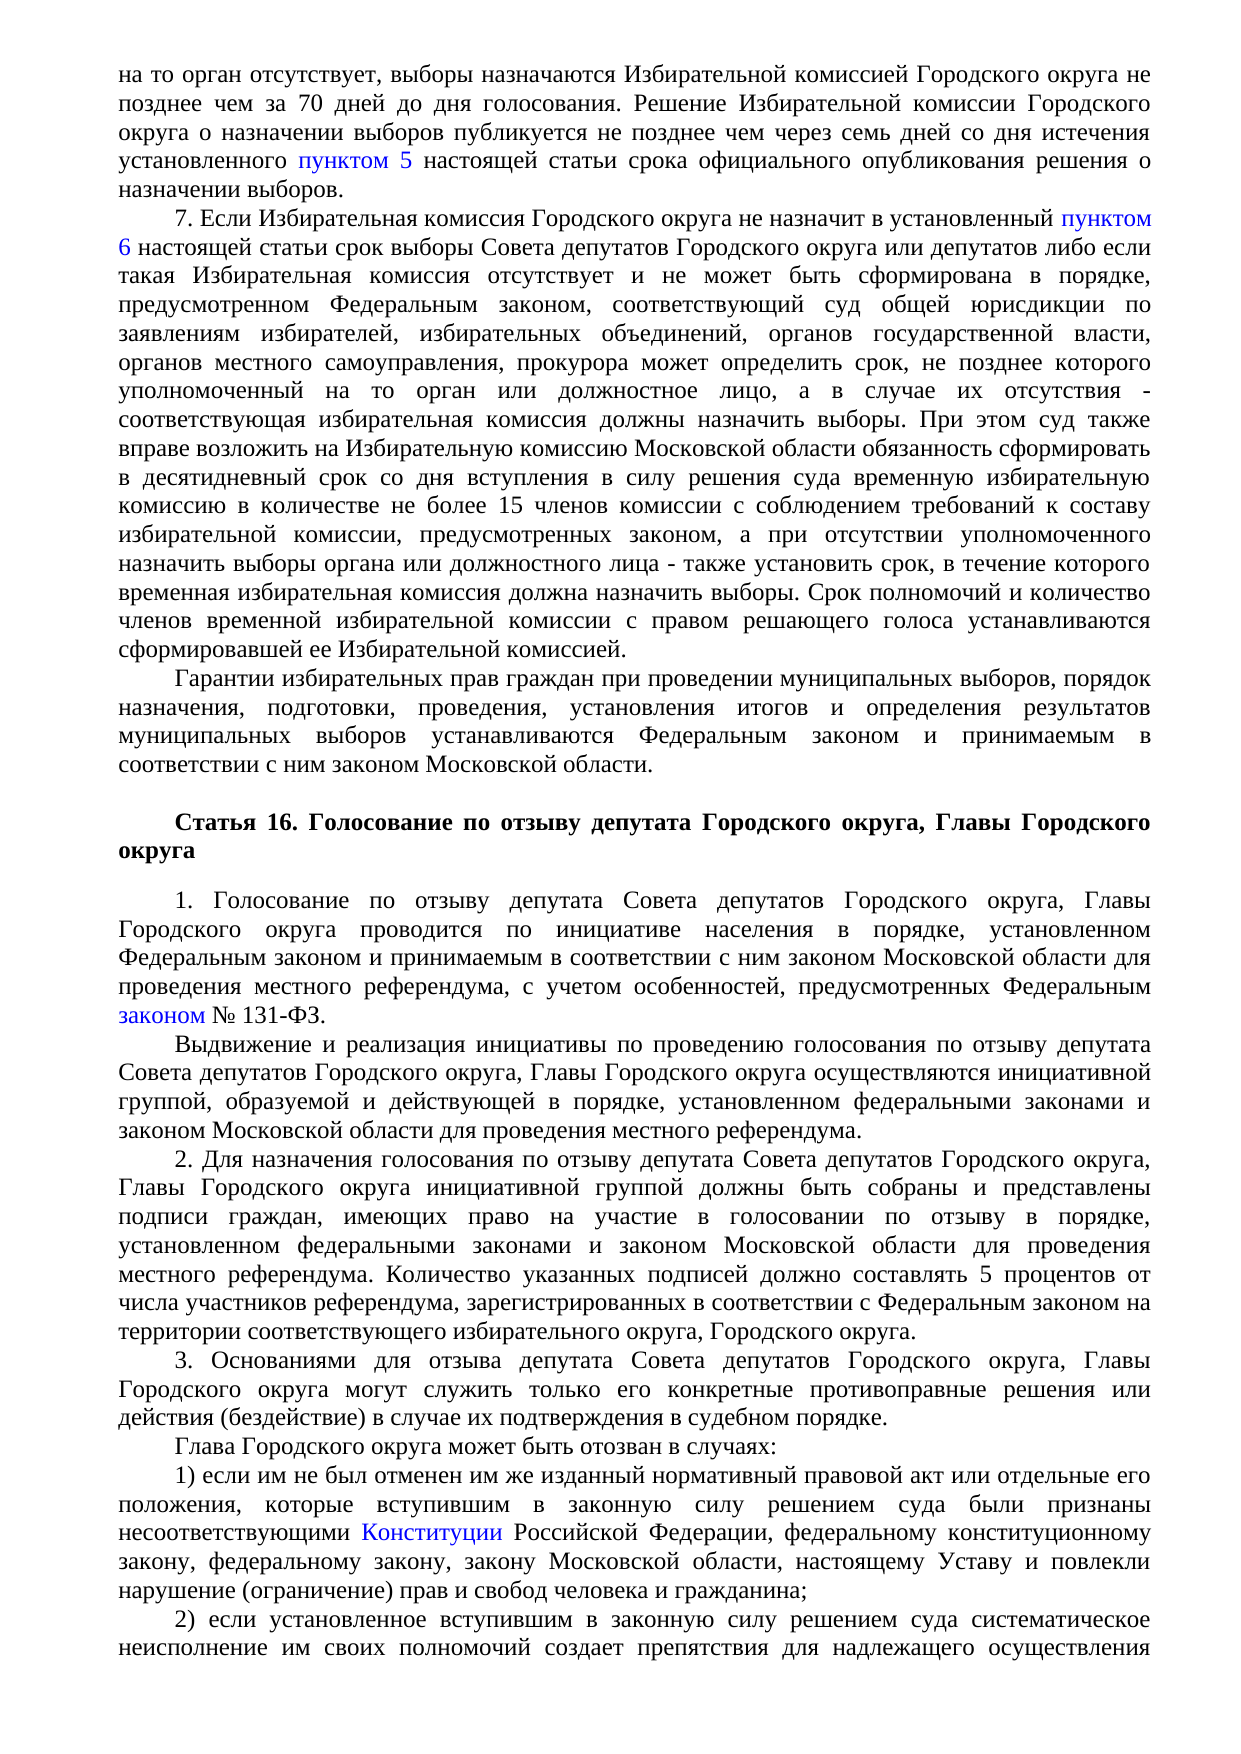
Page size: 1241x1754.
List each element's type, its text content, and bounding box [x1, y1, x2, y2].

text 2. Для назначения голосования по отзыву депутата Совета депутатов Городского округа, Главы Городского округа инициативной группой должны быть собраны и представлены подписи граждан, имеющих право на участие в голосовании по отзыву в порядке, установленном федеральными законами и законом Московской области для проведения местного референдума. Количество указанных подписей должно составлять 5 процентов от числа участников референдума, зарегистрированных в соответствии с Федеральным законом на территории соответствующего избирательного округа, Городского округа. [118, 1144, 1152, 1345]
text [118, 1604, 1152, 1661]
text Выдвижение и реализация инициативы по проведению голосования по отзыву депутата Совета депутатов Городского округа, Главы Городского округа осуществляются инициативной группой, образуемой и действующей в порядке, установленном федеральными законами и законом Московской области для проведения местного референдума. [118, 1029, 1152, 1144]
text Гарантии избирательных прав граждан при проведении муниципальных выборов, порядок назначения, подготовки, проведения, установления итогов и определения результатов муниципальных выборов устанавливаются Федеральным законом и принимаемым в соответствии с ним законом Московской области. [118, 663, 1152, 778]
text Глава Городского округа может быть отозван в случаях: [118, 1431, 1152, 1460]
text 1) если им не был отменен им же изданный нормативный правовой акт или отдельные его положения, которые вступившим в законную силу решением суда были признаны несоответствующими Конституции Российской Федерации, федеральному конституционному закону, федеральному закону, закону Московской области, настоящему Уставу и повлекли нарушение (ограничение) прав и свобод человека и гражданина; [118, 1460, 1152, 1604]
text 7. Если Избирательная комиссия Городского округа не назначит в установленный пунктом 6 настоящей статьи срок выборы Совета депутатов Городского округа или депутатов либо если такая Избирательная комиссия отсутствует и не может быть сформирована в порядке, предусмотренном Федеральным законом, соответствующий суд общей юрисдикции по заявлениям избирателей, избирательных объединений, органов государственной власти, органов местного самоуправления, прокурора может определить срок, не позднее которого уполномоченный на то орган или должностное лицо, а в случае их отсутствия - соответствующая избирательная комиссия должны назначить выборы. При этом суд также вправе возложить на Избирательную комиссию Московской области обязанность сформировать в десятидневный срок со дня вступления в силу решения суда временную избирательную комиссию в количестве не более 15 членов комиссии с соблюдением требований к составу избирательной комиссии, предусмотренных законом, а при отсутствии уполномоченного назначить выборы органа или должностного лица - также установить срок, в течение которого временная избирательная комиссия должна назначить выборы. Срок полномочий и количество членов временной избирательной комиссии с правом решающего голоса устанавливаются сформировавшей ее Избирательной комиссией. [118, 203, 1152, 663]
text 1. Голосование по отзыву депутата Совета депутатов Городского округа, Главы Городского округа проводится по инициативе населения в порядке, установленном Федеральным законом и принимаемым в соответствии с ним законом Московской области для проведения местного референдума, с учетом особенностей, предусмотренных Федеральным законом № 131-ФЗ. [118, 885, 1152, 1029]
text Статья 16. Голосование по отзыву депутата Городского округа, Главы Городского округа [118, 807, 1152, 864]
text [118, 59, 1152, 203]
text 3. Основаниями для отзыва депутата Совета депутатов Городского округа, Главы Городского округа могут служить только его конкретные противоправные решения или действия (бездействие) в случае их подтверждения в судебном порядке. [118, 1345, 1152, 1431]
